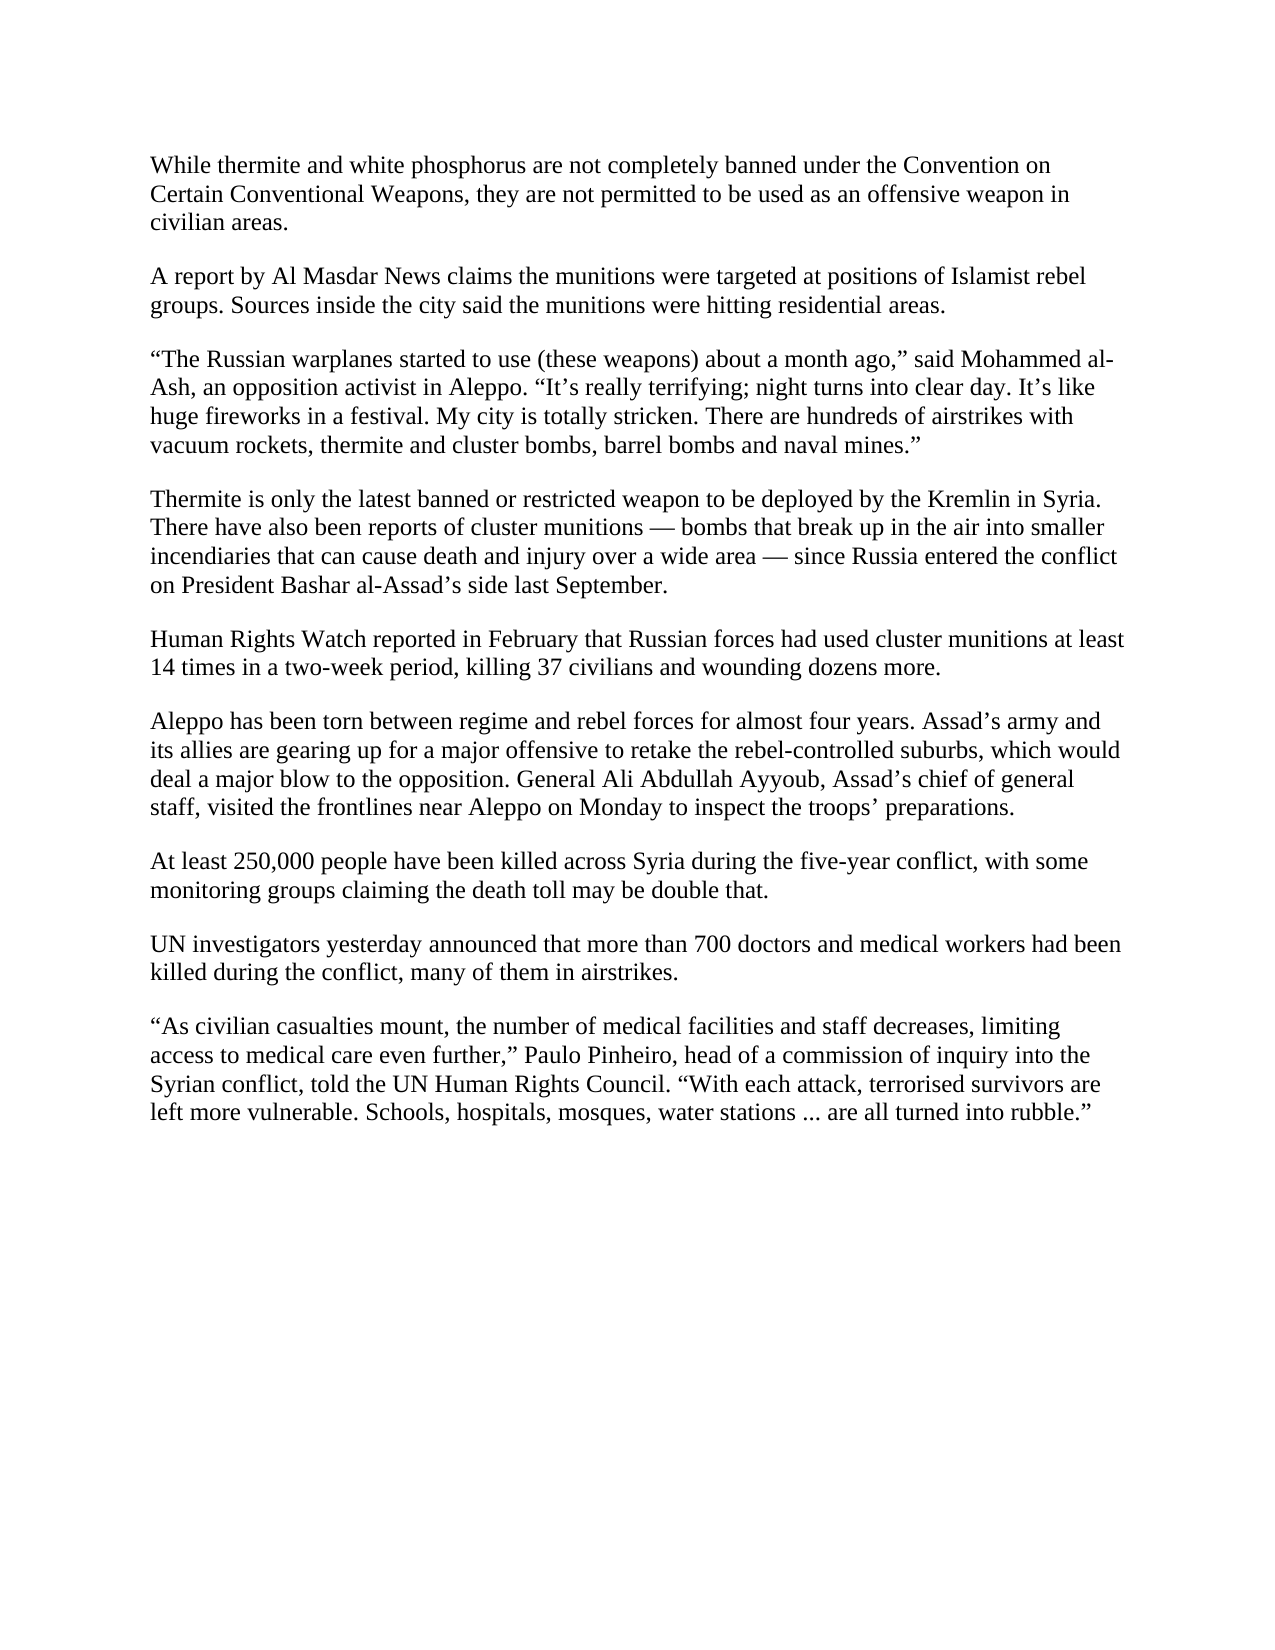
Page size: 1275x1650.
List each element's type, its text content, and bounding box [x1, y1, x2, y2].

text Aleppo has been torn between regime and rebel forces for almost four years. Assad’s army and its allies are gearing up for a major offensive to retake the rebel-controlled suburbs, which would deal a major blow to the opposition. General Ali Abdullah Ayyoub, Assad’s chief of general staff, visited the frontlines near Aleppo on Monday to inspect the troops’ preparations. [150, 706, 1125, 821]
text “The Russian warplanes started to use (these weapons) about a month ago,” said Mohammed al-Ash, an opposition activist in Aleppo. “It’s really terrifying; night turns into clear day. It’s like huge fireworks in a festival. My city is totally stricken. There are hundreds of airstrikes with vacuum rockets, thermite and cluster bombs, barrel bombs and naval mines.” [150, 344, 1125, 459]
text Human Rights Watch reported in February that Russian forces had used cluster munitions at least 14 times in a two-week period, killing 37 civilians and wounding dozens more. [150, 624, 1125, 681]
text UN investigators yesterday announced that more than 700 doctors and medical workers had been killed during the conflict, many of them in airstrikes. [150, 929, 1125, 986]
text At least 250,000 people have been killed across Syria during the five-year conflict, with some monitoring groups claiming the death toll may be double that. [150, 846, 1125, 904]
text While thermite and white phosphorus are not completely banned under the Convention on Certain Conventional Weapons, they are not permitted to be used as an offensive weapon in civilian areas. [150, 150, 1125, 236]
text “As civilian casualties mount, the number of medical facilities and staff decreases, limiting access to medical care even further,” Paulo Pinheiro, head of a commission of inquiry into the Syrian conflict, told the UN Human Rights Council. “With each attack, terrorised survivors are left more vulnerable. Schools, hospitals, mosques, water stations ... are all turned into rubble.” [150, 1011, 1125, 1126]
text A report by Al Masdar News claims the munitions were targeted at positions of Islamist rebel groups. Sources inside the city said the munitions were hitting residential areas. [150, 261, 1125, 319]
text Thermite is only the latest banned or restricted weapon to be deployed by the Kremlin in Syria. There have also been reports of cluster munitions — bombs that break up in the air into smaller incendiaries that can cause death and injury over a wide area — since Russia entered the conflict on President Bashar al-Assad’s side last September. [150, 484, 1125, 599]
